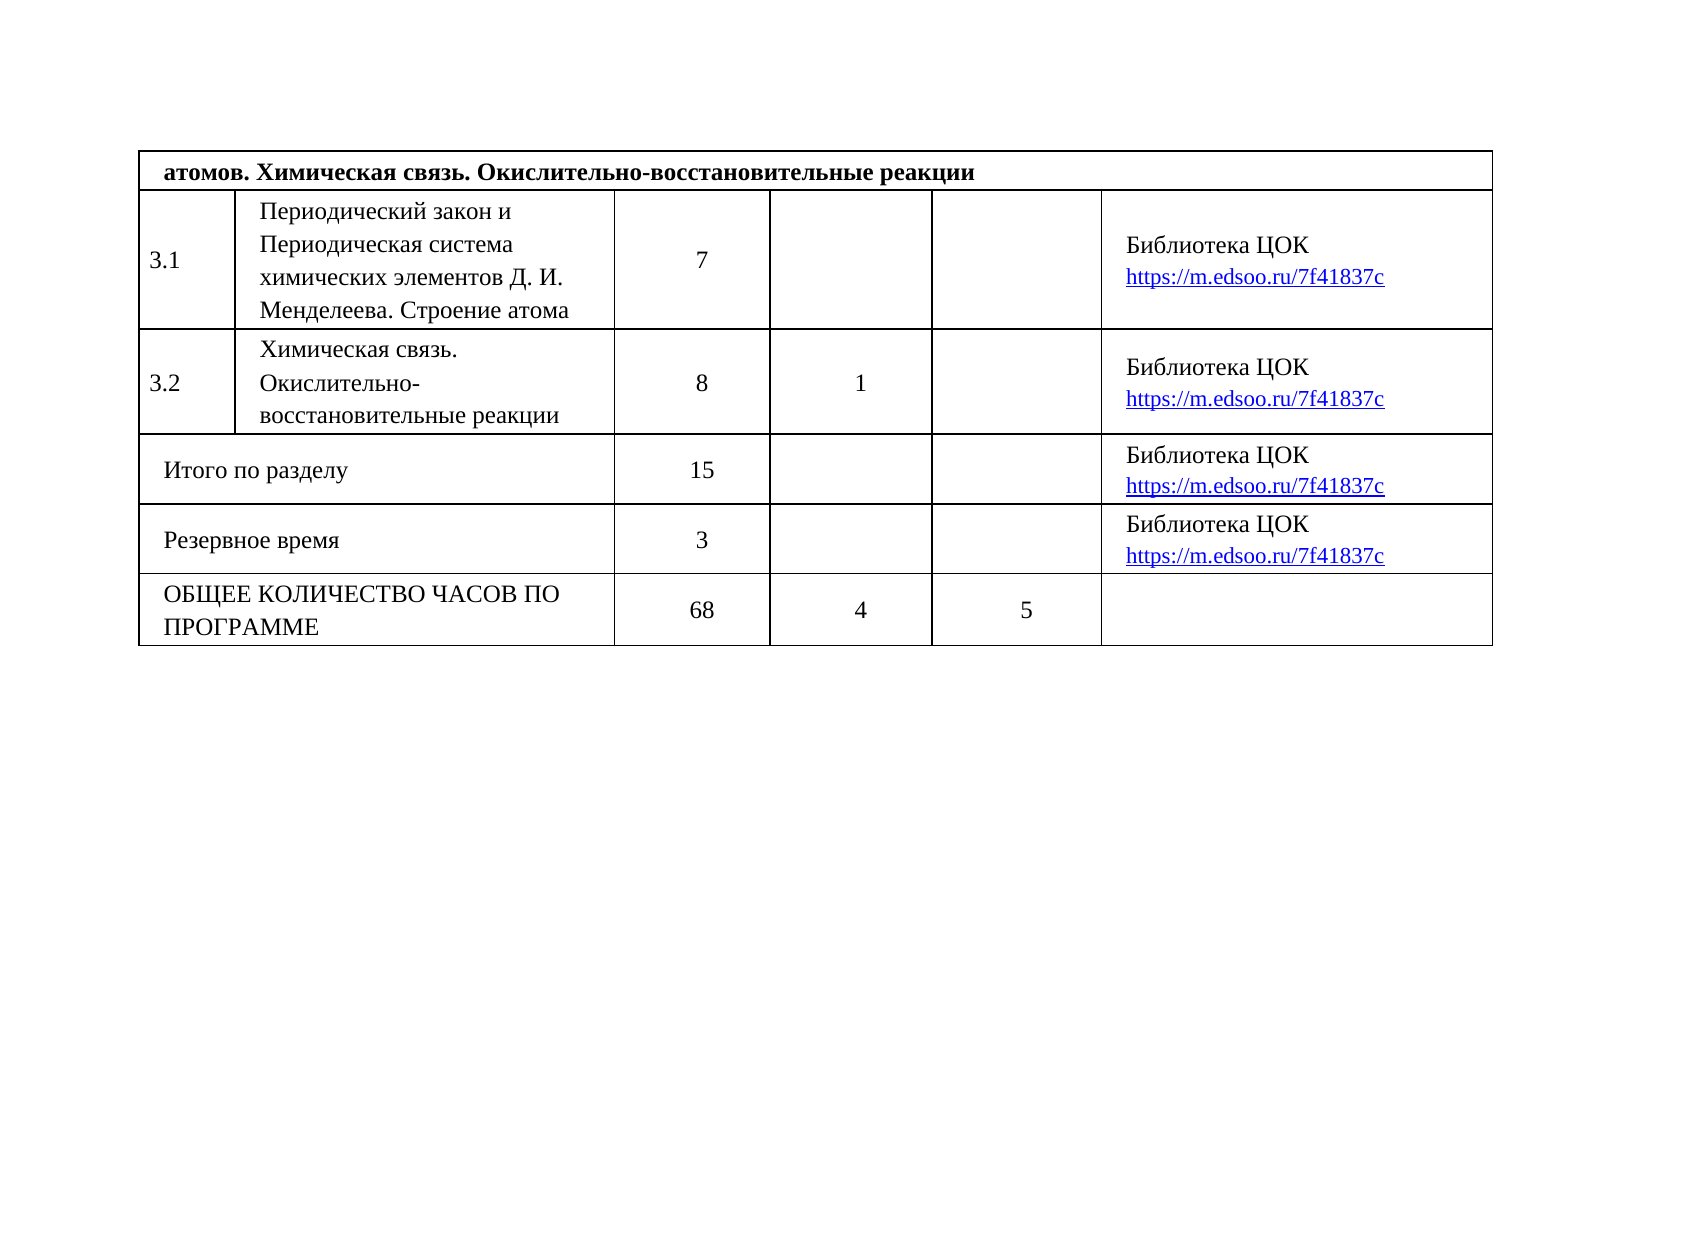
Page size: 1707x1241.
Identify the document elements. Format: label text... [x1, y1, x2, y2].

table_cell 3.2 [140, 330, 234, 433]
table_cell Библиотека ЦОК https://m.edsoo.ru/7f41837c [1102, 191, 1492, 328]
table_cell [933, 330, 1101, 433]
table_cell 5 [933, 574, 1101, 645]
table_cell 68 [615, 574, 769, 645]
table_cell Библиотека ЦОК https://m.edsoo.ru/7f41837c [1102, 435, 1492, 503]
table_cell 1 [771, 330, 931, 433]
table_cell ОБЩЕЕ КОЛИЧЕСТВО ЧАСОВ ПО ПРОГРАММЕ [140, 574, 614, 645]
table_cell 3.1 [140, 191, 234, 328]
table_cell Библиотека ЦОК https://m.edsoo.ru/7f41837c [1102, 330, 1492, 433]
table_cell 4 [771, 574, 931, 645]
table_cell Химическая связь. Окислительно-восстановительные реакции [236, 330, 614, 433]
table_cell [140, 152, 1492, 189]
table_cell [771, 435, 931, 503]
table_cell [933, 505, 1101, 572]
table_cell 8 [615, 330, 769, 433]
table_cell Периодический закон и Периодическая система химических элементов Д. И. Менделеева. Строение атома [236, 191, 614, 328]
table_cell [1102, 574, 1492, 645]
table_cell Резервное время [140, 505, 614, 572]
table_cell 15 [615, 435, 769, 503]
table_cell Итого по разделу [140, 435, 614, 503]
table_cell [771, 505, 931, 572]
table_cell [933, 435, 1101, 503]
table_cell [771, 191, 931, 328]
table_cell 3 [615, 505, 769, 572]
table_cell [933, 191, 1101, 328]
table_cell Библиотека ЦОК https://m.edsoo.ru/7f41837c [1102, 505, 1492, 572]
table_cell 7 [615, 191, 769, 328]
